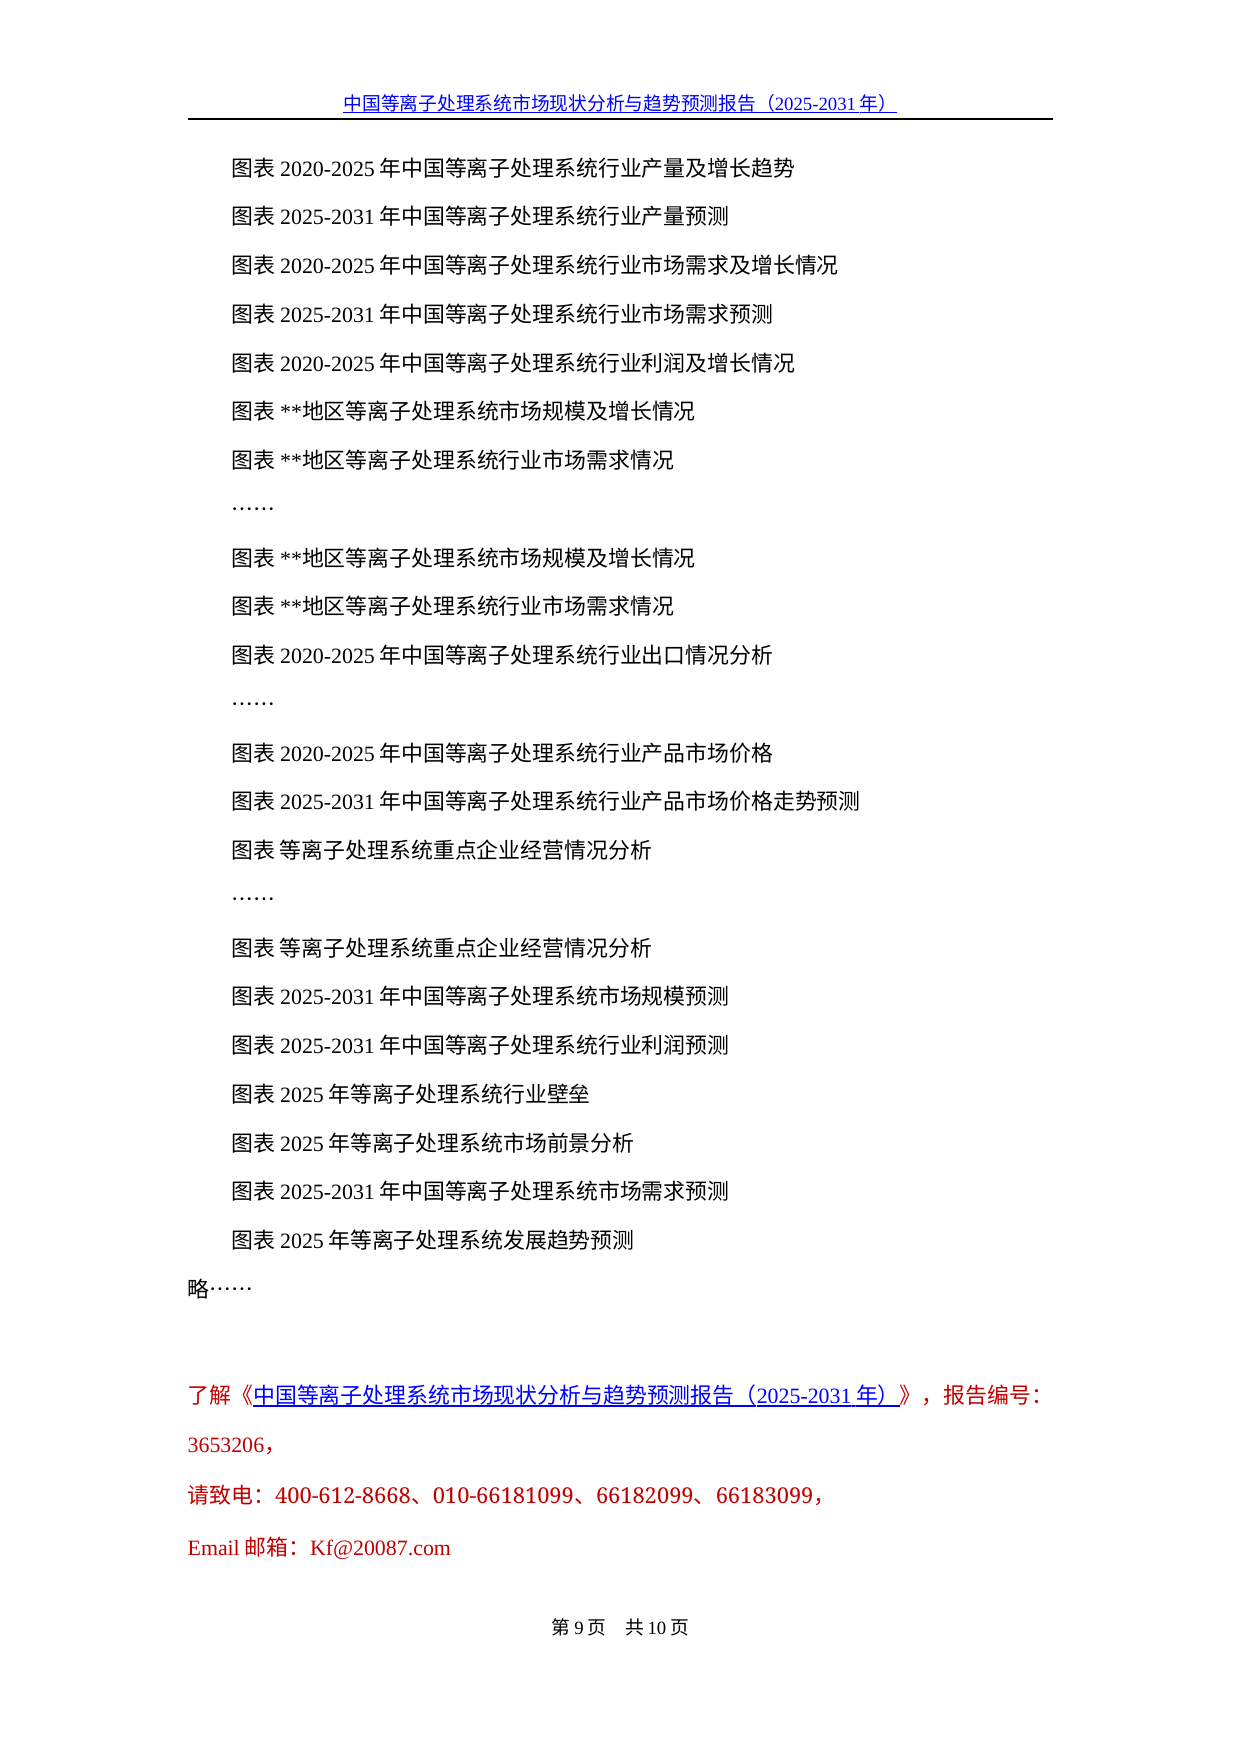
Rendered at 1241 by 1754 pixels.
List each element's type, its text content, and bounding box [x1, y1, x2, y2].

text 了解《中国等离子处理系统市场现状分析与趋势预测报告（2025-2031年）》，报告编号：3653206， [187, 1378, 1053, 1459]
text Email邮箱：Kf@20087.com [187, 1530, 1053, 1562]
text 请致电：400-612-8668、010-66181099、66182099、66183099， [187, 1478, 1053, 1511]
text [187, 150, 1053, 1304]
